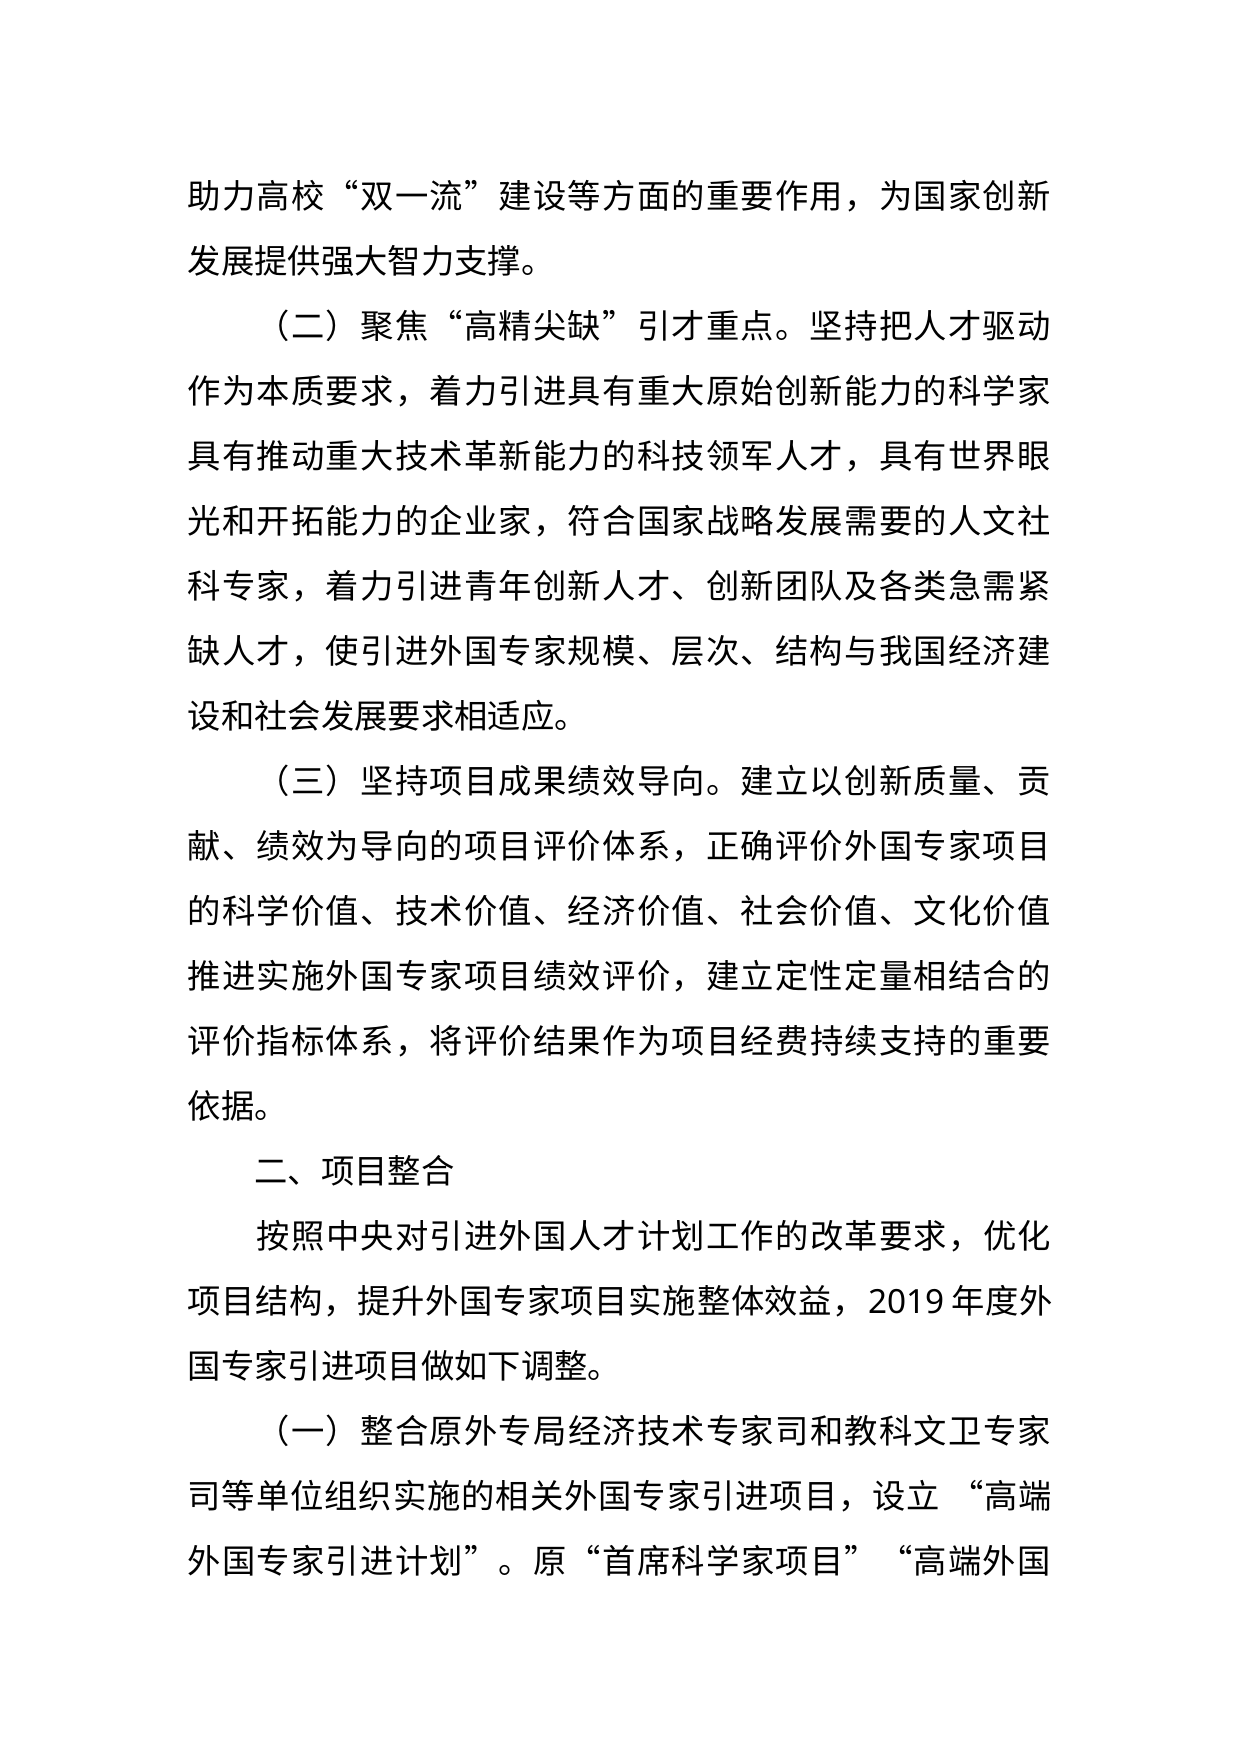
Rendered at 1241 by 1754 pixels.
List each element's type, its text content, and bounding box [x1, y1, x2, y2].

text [187, 162, 1053, 292]
text 按照中央对引进外国人才计划工作的改革要求，优化项目结构，提升外国专家项目实施整体效益，2019年度外国专家引进项目做如下调整。 [187, 1202, 1053, 1397]
text 二、项目整合 [187, 1137, 1053, 1202]
text （三）坚持项目成果绩效导向。建立以创新质量、贡献、绩效为导向的项目评价体系，正确评价外国专家项目的科学价值、技术价值、经济价值、社会价值、文化价值。推进实施外国专家项目绩效评价，建立定性定量相结合的评价指标体系，将评价结果作为项目经费持续支持的重要依据。 [187, 747, 1053, 1137]
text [187, 1397, 1053, 1592]
text （二）聚焦“高精尖缺”引才重点。坚持把人才驱动作为本质要求，着力引进具有重大原始创新能力的科学家，具有推动重大技术革新能力的科技领军人才，具有世界眼光和开拓能力的企业家，符合国家战略发展需要的人文社科专家，着力引进青年创新人才、创新团队及各类急需紧缺人才，使引进外国专家规模、层次、结构与我国经济建设和社会发展要求相适应。 [187, 292, 1053, 747]
